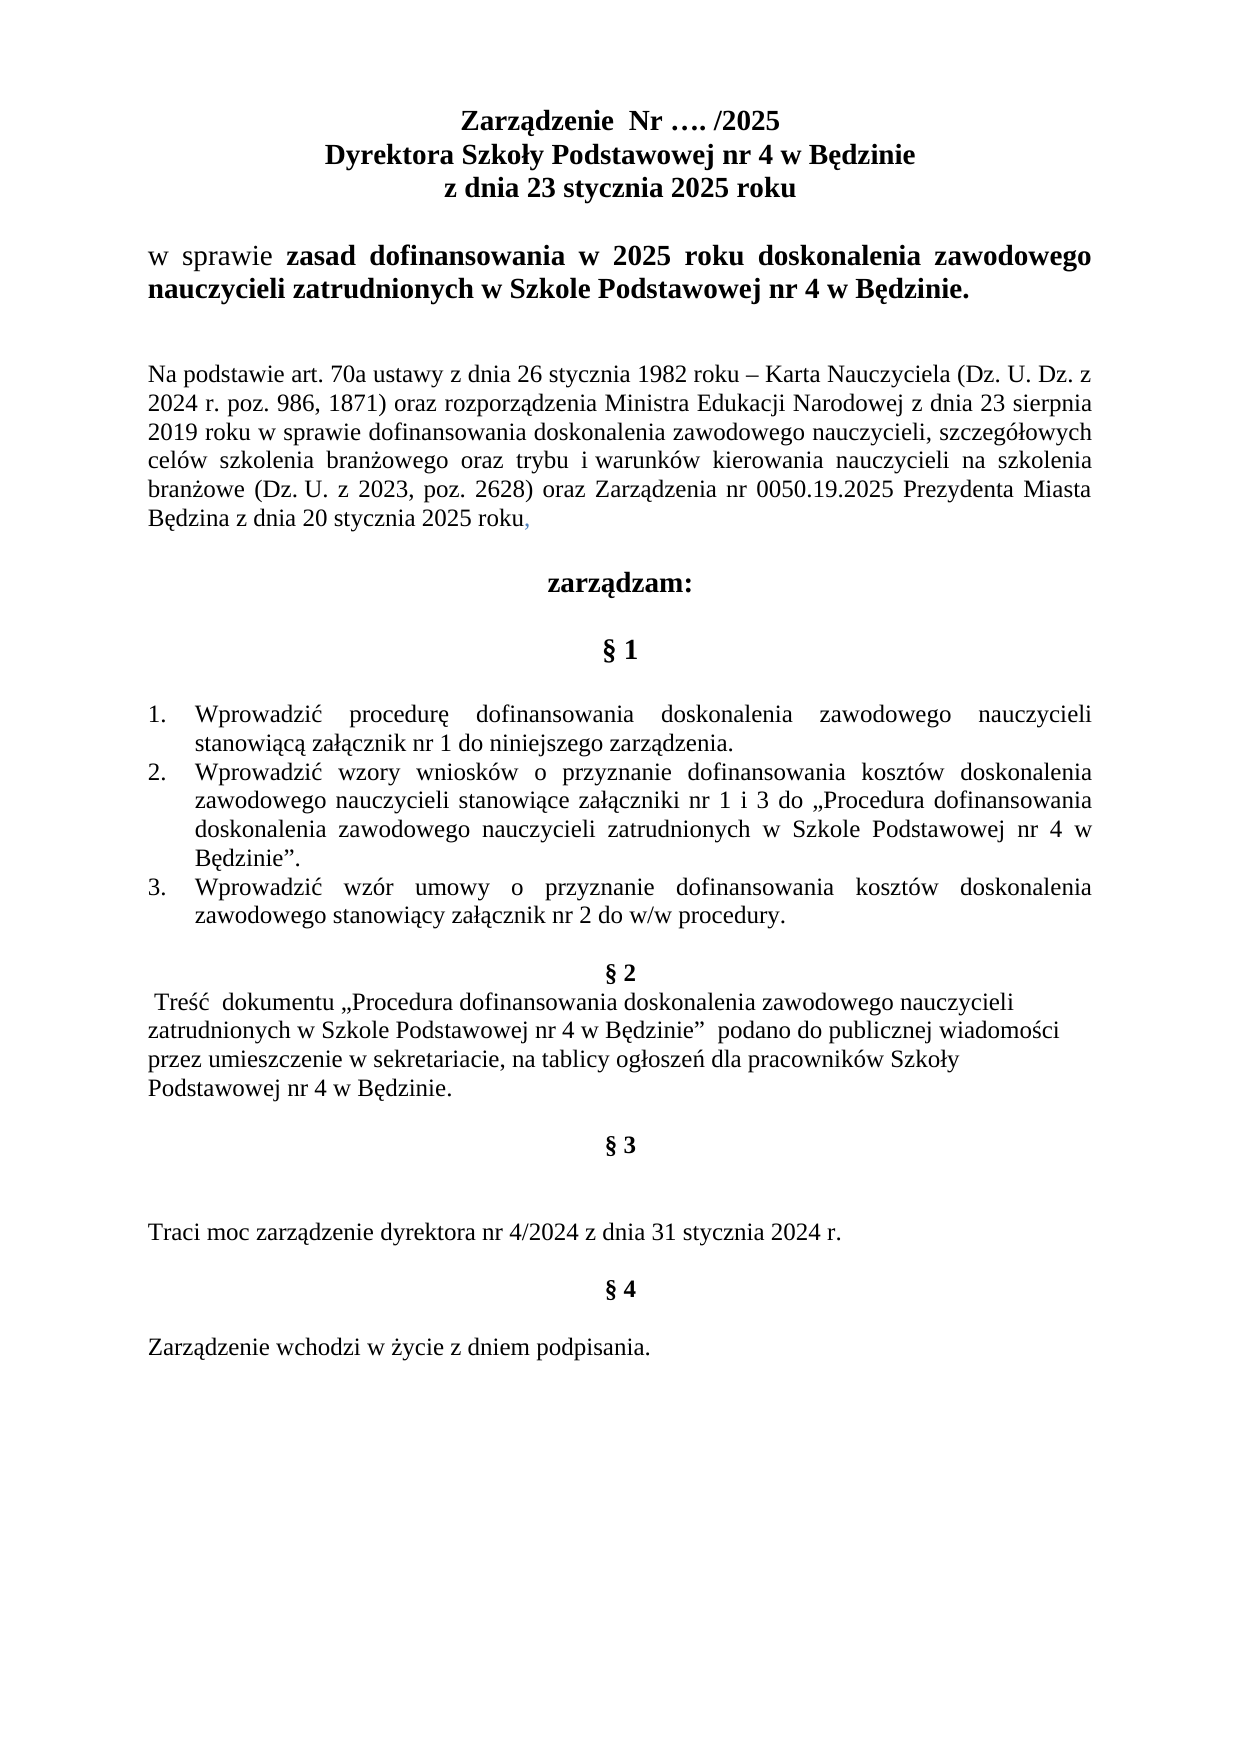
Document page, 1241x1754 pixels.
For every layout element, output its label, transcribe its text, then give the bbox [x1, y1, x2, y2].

list Wprowadzić wzory wniosków o przyznanie dofinansowania kosztów doskonalenia zawodowego nauczycieli stanowiące załączniki nr 1 i 3 do „Procedura dofinansowania doskonalenia zawodowego nauczycieli zatrudnionych w Szkole Podstawowej nr 4 w Będzinie”. [148, 757, 1093, 872]
text Traci moc zarządzenie dyrektora nr 4/2024 z dnia 31 stycznia 2024 r. [148, 1217, 1093, 1246]
subtitle Dyrektora Szkoły Podstawowej nr 4 w Będzinie [148, 137, 1093, 171]
text z dnia 23 stycznia 2025 roku [148, 171, 1093, 204]
text Zarządzenie Nr …. /2025 [148, 103, 1093, 137]
text § 3 [148, 1131, 1093, 1159]
text Treść dokumentu „Procedura dofinansowania doskonalenia zawodowego nauczycieli zatrudnionych w Szkole Podstawowej nr 4 w Będzinie” podano do publicznej wiadomości przez umieszczenie w sekretariacie, na tablicy ogłoszeń dla pracowników Szkoły Podstawowej nr 4 w Będzinie. [148, 987, 1093, 1102]
text w sprawie zasad dofinansowania w 2025 roku doskonalenia zawodowego nauczycieli zatrudnionych w Szkole Podstawowej nr 4 w Będzinie. [148, 238, 1093, 305]
list Wprowadzić procedurę dofinansowania doskonalenia zawodowego nauczycieli stanowiącą załącznik nr 1 do niniejszego zarządzenia. [148, 699, 1093, 757]
text zarządzam: [148, 565, 1093, 599]
text § 1 [148, 632, 1093, 666]
subtitle Na podstawie art. 70a ustawy z dnia 26 stycznia 1982 roku – Karta Nauczyciela (Dz. U. Dz. z 2024 r. poz. 986, 1871) oraz rozporządzenia Ministra Edukacji Narodowej z dnia 23 sierpnia 2019 roku w sprawie dofinansowania doskonalenia zawodowego nauczycieli, szczegółowych celów szkolenia branżowego oraz trybu i warunków kierowania nauczycieli na szkolenia branżowe (Dz. U. z 2023, poz. 2628) oraz Zarządzenia nr 0050.19.2025 Prezydenta Miasta Będzina z dnia 20 stycznia 2025 roku, [148, 359, 1093, 532]
text § 2 [148, 958, 1093, 987]
text § 4 [148, 1274, 1093, 1303]
text Zarządzenie wchodzi w życie z dniem podpisania. [148, 1332, 1093, 1361]
list Wprowadzić wzór umowy o przyznanie dofinansowania kosztów doskonalenia zawodowego stanowiący załącznik nr 2 do w/w procedury. [148, 872, 1093, 929]
